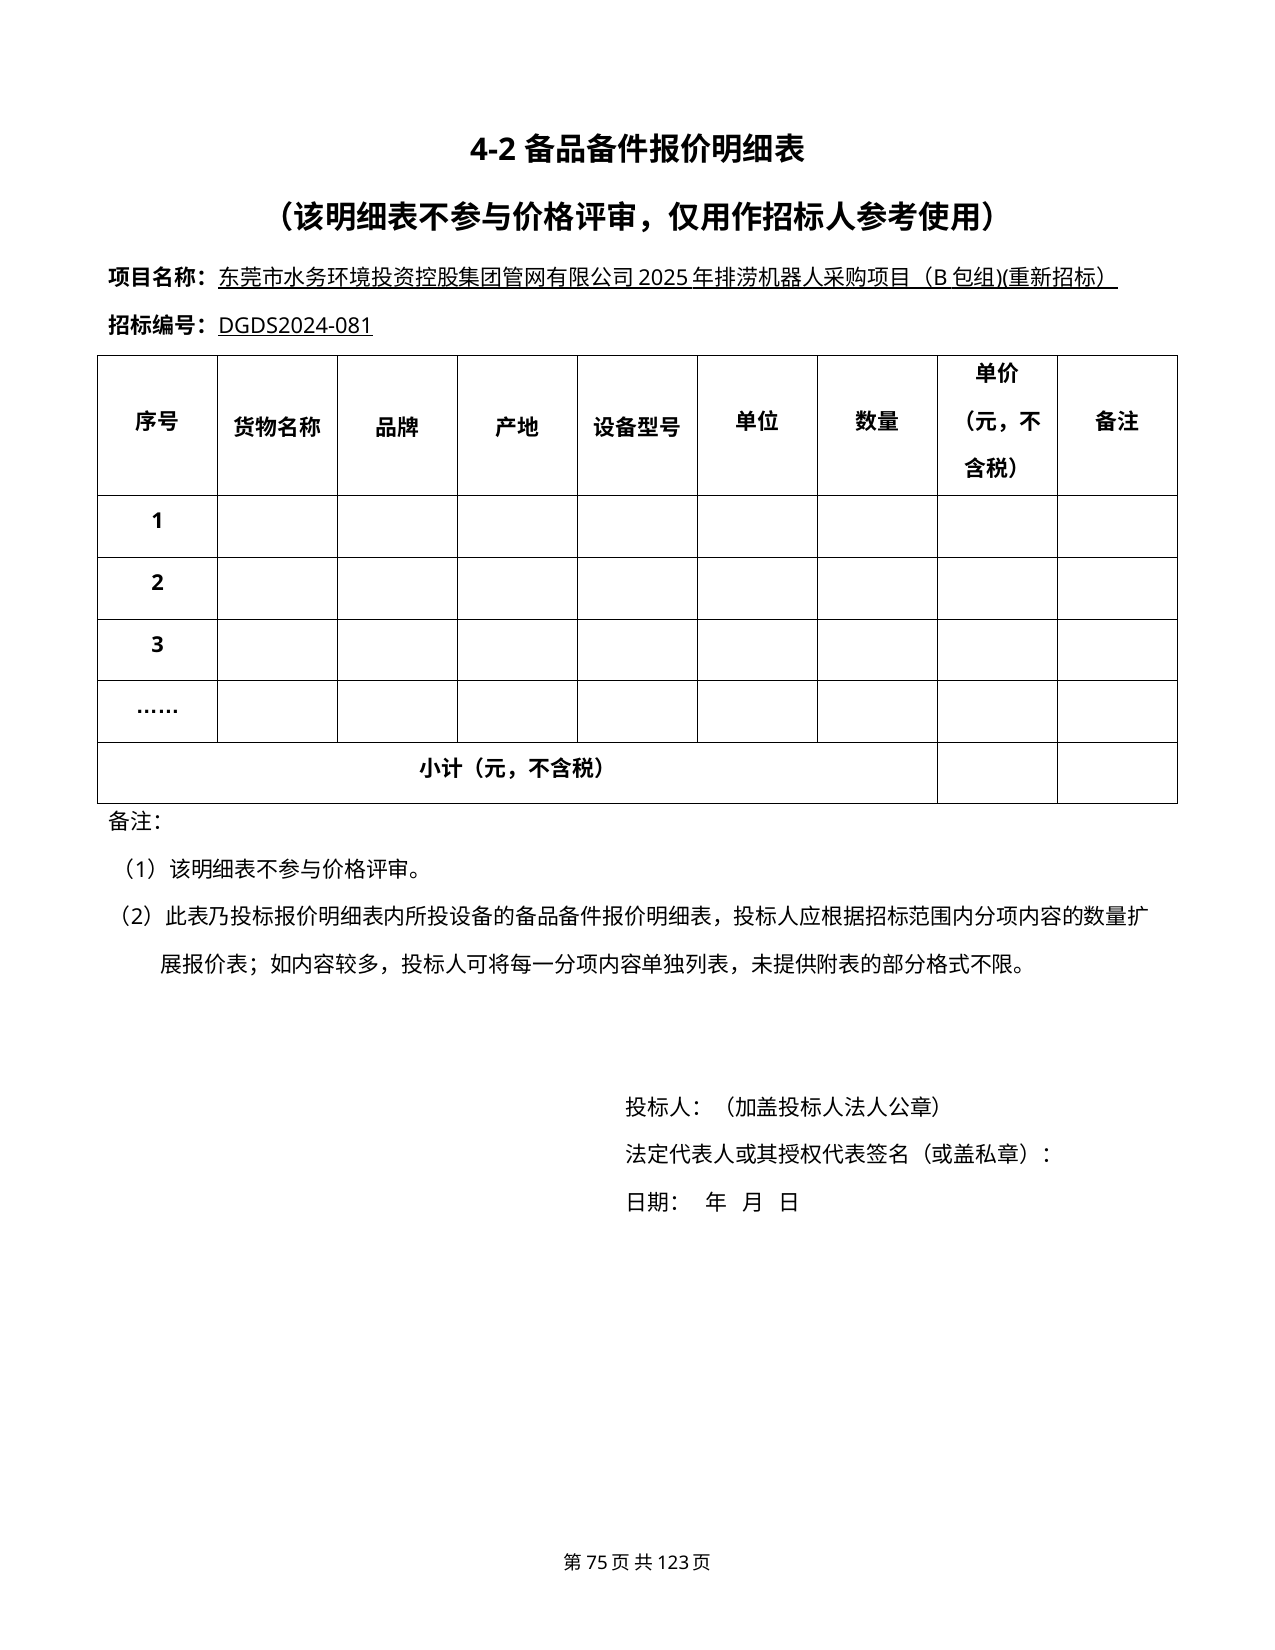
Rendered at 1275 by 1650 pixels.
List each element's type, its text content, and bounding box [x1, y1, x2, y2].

table_cell [938, 620, 1057, 680]
table_cell [698, 620, 817, 680]
table_header 备注 [1058, 356, 1177, 495]
text 4-2 备品备件报价明细表 [109, 124, 1166, 169]
text （2）此表乃投标报价明细表内所投设备的备品备件报价明细表，投标人应根据招标范围内分项内容的数量扩展报价表；如内容较多，投标人可将每一分项内容单独列表，未提供附表的部分格式不限。 [109, 899, 1166, 979]
table_cell [338, 496, 457, 557]
table_cell [218, 558, 337, 618]
table_cell [698, 558, 817, 618]
table_cell [338, 558, 457, 618]
table_cell [338, 620, 457, 680]
table_header 品牌 [338, 356, 457, 495]
table_header 数量 [818, 356, 937, 495]
table_cell [698, 496, 817, 557]
table_cell 1 [98, 496, 217, 557]
table_cell [458, 620, 577, 680]
table_cell [1058, 558, 1177, 618]
table_header 货物名称 [218, 356, 337, 495]
table_cell [818, 558, 937, 618]
text 项目名称：东莞市水务环境投资控股集团管网有限公司2025年排涝机器人采购项目（B包组)(重新招标） [109, 260, 1166, 292]
table_cell [218, 681, 337, 742]
table_cell [698, 681, 817, 742]
table_cell [458, 558, 577, 618]
table_cell [578, 558, 697, 618]
table_cell 2 [98, 558, 217, 618]
text 投标人：（加盖投标人法人公章） [109, 1089, 1166, 1121]
table_header 产地 [458, 356, 577, 495]
table_header 单位 [698, 356, 817, 495]
table_cell [458, 681, 577, 742]
text （1）该明细表不参与价格评审。 [113, 852, 1166, 883]
table_cell [338, 681, 457, 742]
table_cell [818, 681, 937, 742]
table_cell [578, 681, 697, 742]
table_header 序号 [98, 356, 217, 495]
table_cell [578, 620, 697, 680]
table_cell 小计（元，不含税） [98, 743, 937, 803]
table_cell [938, 681, 1057, 742]
table_cell [938, 743, 1057, 803]
table_cell [1058, 496, 1177, 557]
table_cell [458, 496, 577, 557]
text 备注： [109, 804, 1166, 836]
table_cell …… [98, 681, 217, 742]
table_cell [218, 496, 337, 557]
table_cell [938, 496, 1057, 557]
table_cell [218, 620, 337, 680]
table_cell [938, 558, 1057, 618]
text （该明细表不参与价格评审，仅用作招标人参考使用） [109, 192, 1166, 237]
table_cell [1058, 620, 1177, 680]
table_cell [578, 496, 697, 557]
text 招标编号：DGDS2024-081 [109, 308, 1166, 339]
text 法定代表人或其授权代表签名（或盖私章）： [109, 1137, 1166, 1169]
table_cell [1058, 743, 1177, 803]
table_cell [818, 620, 937, 680]
table_header 单价（元，不含税） [938, 356, 1057, 495]
table_cell [818, 496, 937, 557]
table_cell 3 [98, 620, 217, 680]
text 日期： 年 月 日 [109, 1184, 1166, 1216]
table_header 设备型号 [578, 356, 697, 495]
table_cell [1058, 681, 1177, 742]
